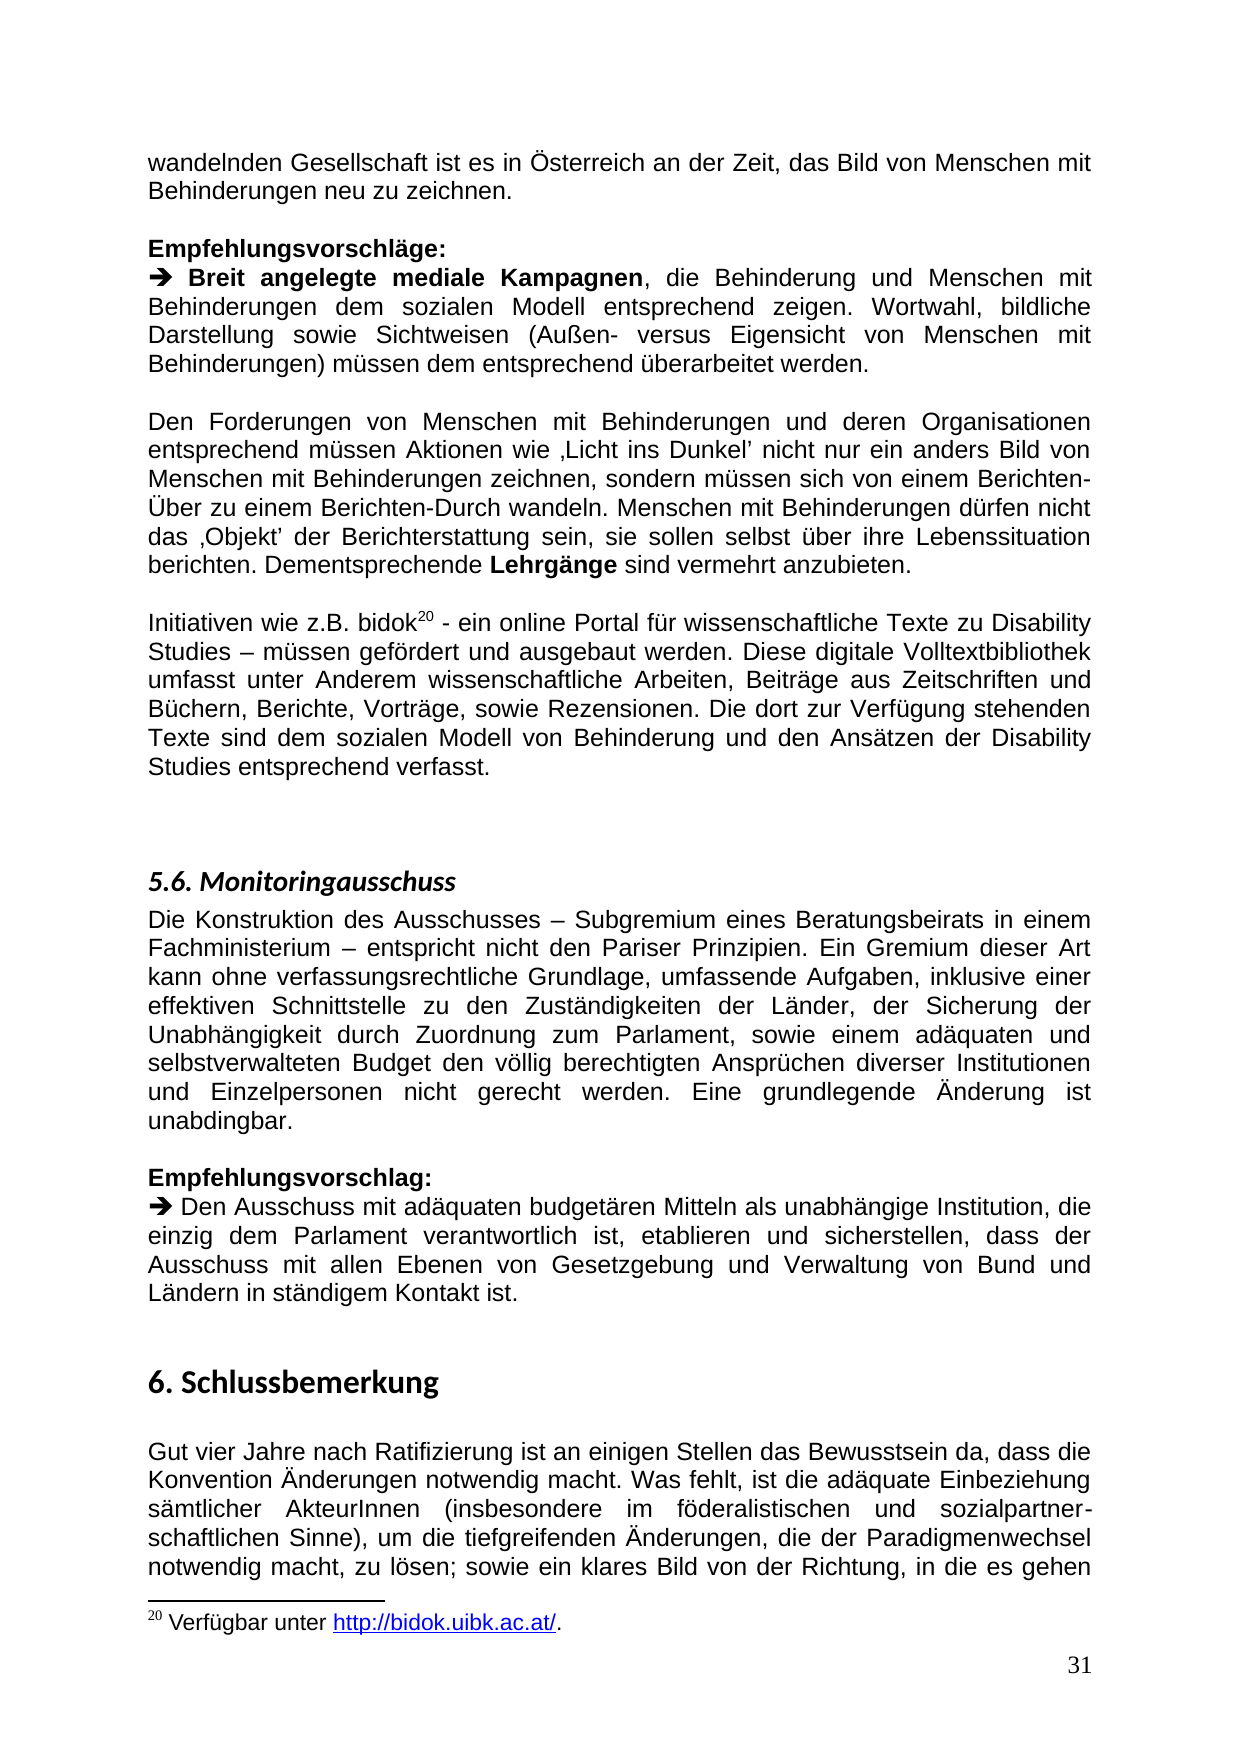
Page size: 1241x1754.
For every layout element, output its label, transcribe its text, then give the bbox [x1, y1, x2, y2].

text Empfehlungsvorschlag: [148, 1163, 1093, 1192]
text Die Konstruktion des Ausschusses – Subgremium eines Beratungsbeirats in einem Fachministerium – entspricht nicht den Pariser Prinzipien. Ein Gremium dieser Art kann ohne verfassungsrechtliche Grundlage, umfassende Aufgaben, inklusive einer effektiven Schnittstelle zu den Zuständigkeiten der Länder, der Sicherung der Unabhängigkeit durch Zuordnung zum Parlament, sowie einem adäquaten und selbstverwalteten Budget den völlig berechtigten Ansprüchen diverser Institutionen und Einzelpersonen nicht gerecht werden. Eine grundlegende Änderung ist unabdingbar. [148, 904, 1093, 1134]
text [148, 148, 1093, 205]
text Den Forderungen von Menschen mit Behinderungen und deren Organisationen entsprechend müssen Aktionen wie ‚Licht ins Dunkel’ nicht nur ein anders Bild von Menschen mit Behinderungen zeichnen, sondern müssen sich von einem Berichten-Über zu einem Berichten-Durch wandeln. Menschen mit Behinderungen dürfen nicht das ‚Objekt’ der Berichterstattung sein, sie sollen selbst über ihre Lebenssituation berichten. Dementsprechende Lehrgänge sind vermehrt anzubieten. [148, 406, 1093, 579]
text Empfehlungsvorschläge: [148, 234, 1093, 263]
text Initiativen wie z.B. bidok - ein online Portal für wissenschaftliche Texte zu Disability Studies – müssen gefördert und ausgebaut werden. Diese digitale Volltextbibliothek umfasst unter Anderem wissenschaftliche Arbeiten, Beiträge aus Zeitschriften und Büchern, Berichte, Vorträge, sowie Rezensionen. Die dort zur Verfügung stehenden Texte sind dem sozialen Modell von Behinderung und den Ansätzen der Disability Studies entsprechend verfasst. [148, 608, 1093, 780]
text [148, 1437, 1093, 1580]
text Den Ausschuss mit adäquaten budgetären Mitteln als unabhängige Institution, die einzig dem Parlament verantwortlich ist, etablieren und sicherstellen, dass der Ausschuss mit allen Ebenen von Gesetzgebung und Verwaltung von Bund und Ländern in ständigem Kontakt ist. [148, 1192, 1093, 1307]
subtitle 6. Schlussbemerkung [148, 1361, 1093, 1402]
subtitle 5.6. Monitoringausschuss [148, 863, 1093, 898]
text Breit angelegte mediale Kampagnen, die Behinderung und Menschen mit Behinderungen dem sozialen Modell entsprechend zeigen. Wortwahl, bildliche Darstellung sowie Sichtweisen (Außen- versus Eigensicht von Menschen mit Behinderungen) müssen dem entsprechend überarbeitet werden. [148, 263, 1093, 378]
